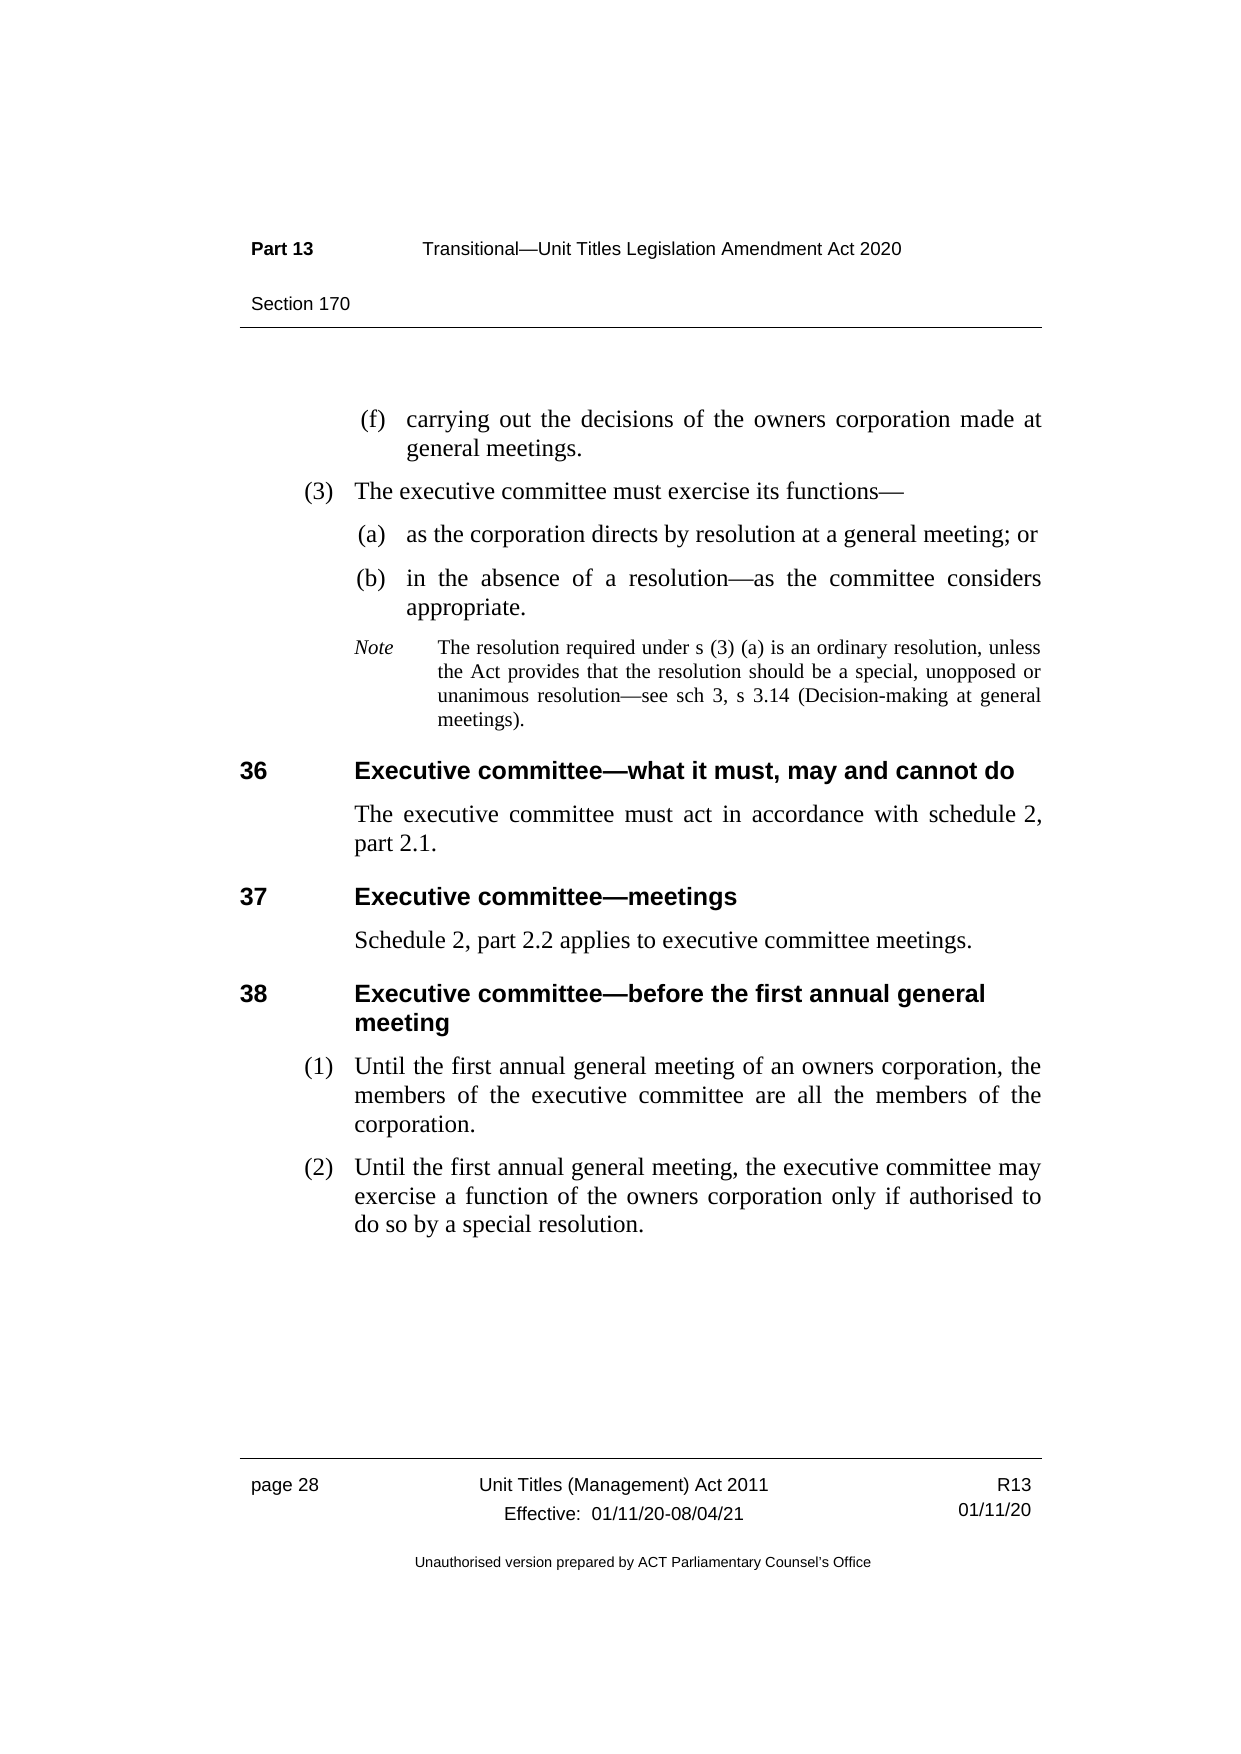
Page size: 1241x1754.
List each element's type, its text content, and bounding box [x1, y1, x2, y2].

text (3) The executive committee must exercise its functions— [239, 476, 1042, 505]
text (2) Until the first annual general meeting, the executive committee may exercise a function of the owners corporation only if authorised to do so by a special resolution. [239, 1152, 1042, 1238]
text (b) in the absence of a resolution—as the committee considers appropriate. [239, 563, 1042, 620]
text 38 Executive committee—before the first annual general meeting [239, 979, 1042, 1037]
text Note The resolution required under s (3) (a) is an ordinary resolution, unless the Act provides that the resolution should be a special, unopposed or unanimous resolution—see sch 3, s 3.14 (Decision-making at general meetings). [354, 635, 1042, 731]
text (1) Until the first annual general meeting of an owners corporation, the members of the executive committee are all the members of the corporation. [239, 1051, 1042, 1137]
text 37 Executive committee—meetings [239, 882, 1042, 911]
text 36 Executive committee—what it must, may and cannot do [239, 756, 1042, 785]
text (f) carrying out the decisions of the owners corporation made at general meetings. [239, 404, 1042, 462]
text Schedule 2, part 2.2 applies to executive committee meetings. [354, 925, 1042, 954]
text The executive committee must act in accordance with schedule 2, part 2.1. [354, 799, 1042, 857]
text (a) as the corporation directs by resolution at a general meeting; or [239, 519, 1042, 548]
